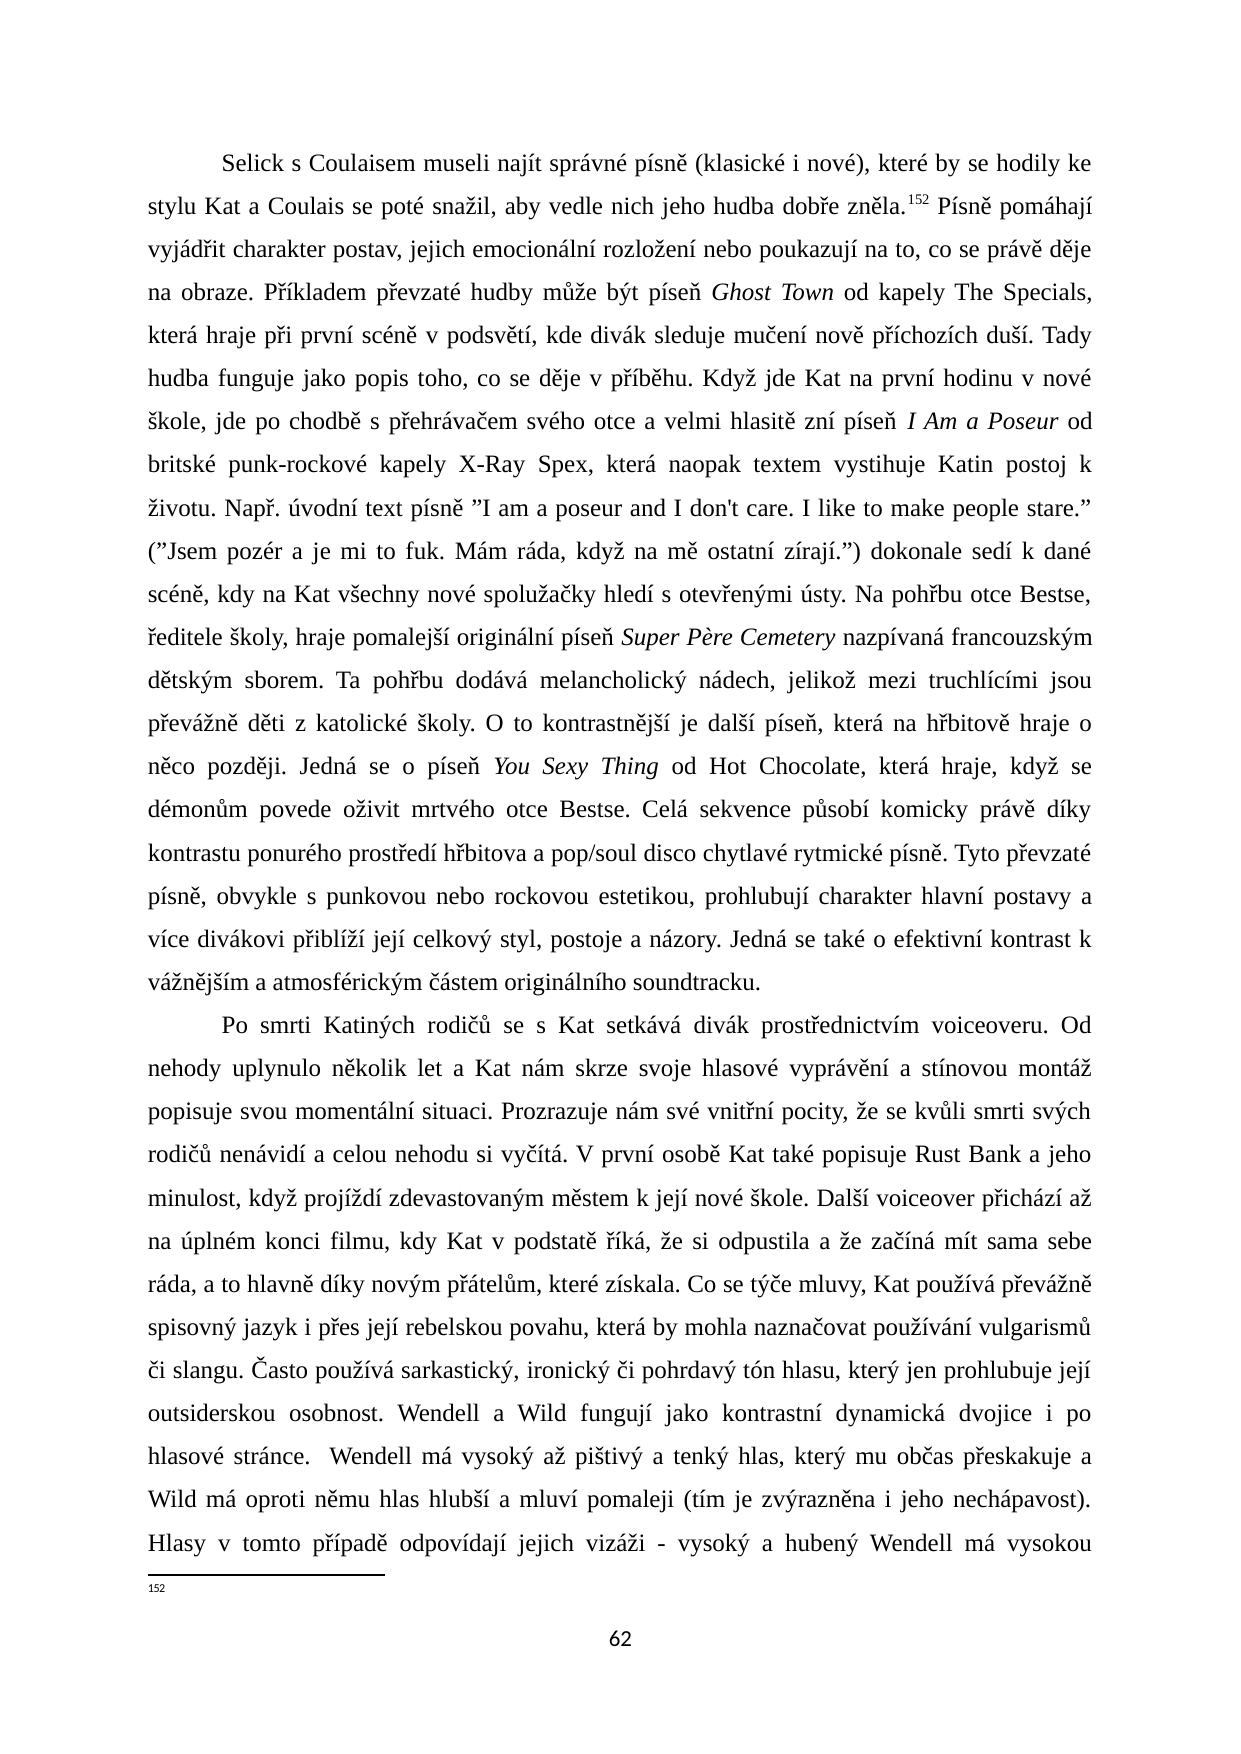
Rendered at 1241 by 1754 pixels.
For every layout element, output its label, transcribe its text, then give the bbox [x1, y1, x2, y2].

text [148, 1010, 1093, 1556]
text Selick s Coulaisem museli najít správné písně (klasické i nové), které by se hodily ke stylu Kat a Coulais se poté snažil, aby vedle nich jeho hudba dobře zněla. Písně pomáhají vyjádřit charakter postav, jejich emocionální rozložení nebo poukazují na to, co se právě děje na obraze. Příkladem převzaté hudby může být píseň Ghost Town od kapely The Specials, která hraje při první scéně v podsvětí, kde divák sleduje mučení nově příchozích duší. Tady hudba funguje jako popis toho, co se děje v příběhu. Když jde Kat na první hodinu v nové škole, jde po chodbě s přehrávačem svého otce a velmi hlasitě zní píseň I Am a Poseur od britské punk-rockové kapely X-Ray Spex, která naopak textem vystihuje Katin postoj k životu. Např. úvodní text písně ”I am a poseur and I don't care. I like to make people stare.” (”Jsem pozér a je mi to fuk. Mám ráda, když na mě ostatní zírají.”) dokonale sedí k dané scéně, kdy na Kat všechny nové spolužačky hledí s otevřenými ústy. Na pohřbu otce Bestse, ředitele školy, hraje pomalejší originální píseň Super Père Cemetery nazpívaná francouzským dětským sborem. Ta pohřbu dodává melancholický nádech, jelikož mezi truchlícími jsou převážně děti z katolické školy. O to kontrastnější je další píseň, která na hřbitově hraje o něco později. Jedná se o píseň You Sexy Thing od Hot Chocolate, která hraje, když se démonům povede oživit mrtvého otce Bestse. Celá sekvence působí komicky právě díky kontrastu ponurého prostředí hřbitova a pop/soul disco chytlavé rytmické písně. Tyto převzaté písně, obvykle s punkovou nebo rockovou estetikou, prohlubují charakter hlavní postavy a více divákovi přiblíží její celkový styl, postoje a názory. Jedná se také o efektivní kontrast k vážnějším a atmosférickým částem originálního soundtracku. [148, 148, 1093, 996]
